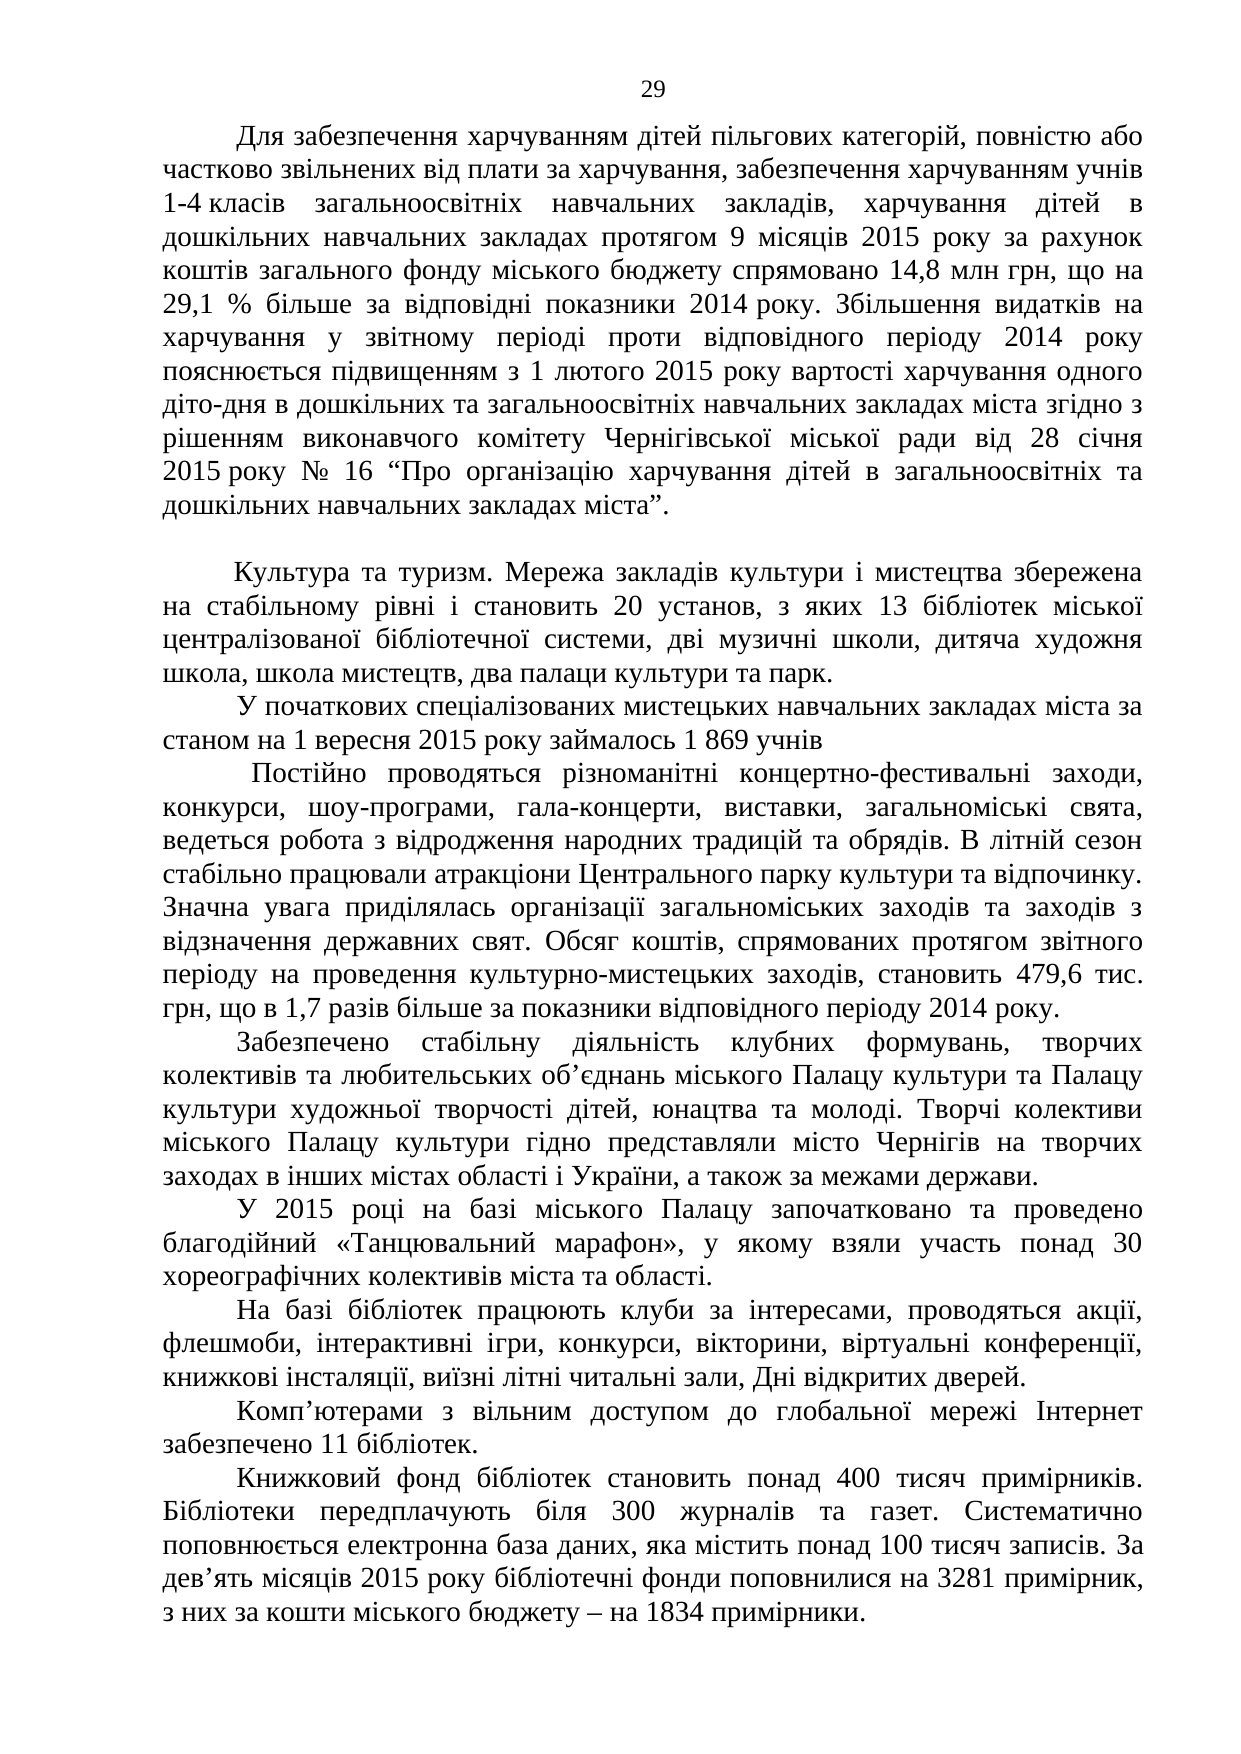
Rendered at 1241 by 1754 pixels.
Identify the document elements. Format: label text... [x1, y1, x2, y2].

text Забезпечено стабільну діяльність клубних формувань, творчих колективів та любительських об’єднань міського Палацу культури та Палацу культури художньої творчості дітей, юнацтва та молоді. Творчі колективи міського Палацу культури гідно представляли місто Чернігів на творчих заходах в інших містах області і України, а також за межами держави. [162, 1024, 1144, 1191]
text У 2015 році на базі міського Палацу започатковано та проведено благодійний «Танцювальний марафон», у якому взяли участь понад 30 хореографічних колективів міста та області. [162, 1191, 1144, 1292]
text Культура та туризм. Мережа закладів культури і мистецтва збережена на стабільному рівні і становить 20 установ, з яких 13 бібліотек міської централізованої бібліотечної системи, дві музичні школи, дитяча художня школа, школа мистецтв, два палаци культури та парк. [162, 554, 1144, 688]
text Комп’ютерами з вільним доступом до глобальної мережі Інтернет забезпечено 11 бібліотек. [162, 1393, 1144, 1460]
text На базі бібліотек працюють клуби за інтересами, проводяться акції, флешмоби, інтерактивні ігри, конкурси, вікторини, віртуальні конференції, книжкові інсталяції, виїзні літні читальні зали, Дні відкритих дверей. [162, 1292, 1144, 1393]
text Постійно проводяться різноманітні концертно-фестивальні заходи, конкурси, шоу-програми, гала-концерти, виставки, загальноміські свята, ведеться робота з відродження народних традицій та обрядів. В літній сезон стабільно працювали атракціони Центрального парку культури та відпочинку. Значна увага приділялась організації загальноміських заходів та заходів з відзначення державних свят. Обсяг коштів, спрямованих протягом звітного періоду на проведення культурно-мистецьких заходів, становить 479,6 тис. грн, що в 1,7 разів більше за показники відповідного періоду 2014 року. [162, 755, 1144, 1024]
text У початкових спеціалізованих мистецьких навчальних закладах міста за станом на 1 вересня 2015 року займалось 1 869 учнів [162, 688, 1144, 755]
text Книжковий фонд бібліотек становить понад 400 тисяч примірників. Бібліотеки передплачують біля 300 журналів та газет. Систематично поповнюється електронна база даних, яка містить понад 100 тисяч записів. За дев’ять місяців 2015 року бібліотечні фонди поповнилися на 3281 примірник, з них за кошти міського бюджету – на 1834 примірники. [162, 1460, 1144, 1627]
text Для забезпечення харчуванням дітей пільгових категорій, повністю або частково звільнених від плати за харчування, забезпечення харчуванням учнів 1-4 класів загальноосвітніх навчальних закладів, харчування дітей в дошкільних навчальних закладах протягом 9 місяців 2015 року за рахунок коштів загального фонду міського бюджету спрямовано 14,8 млн грн, що на 29,1 % більше за відповідні показники 2014 року. Збільшення видатків на харчування у звітному періоді проти відповідного періоду 2014 року пояснюється підвищенням з 1 лютого 2015 року вартості харчування одного діто-дня в дошкільних та загальноосвітніх навчальних закладах міста згідно з рішенням виконавчого комітету Чернігівської міської ради від 28 січня 2015 року № 16 “Про організацію харчування дітей в загальноосвітніх та дошкільних навчальних закладах міста”. [162, 118, 1144, 521]
